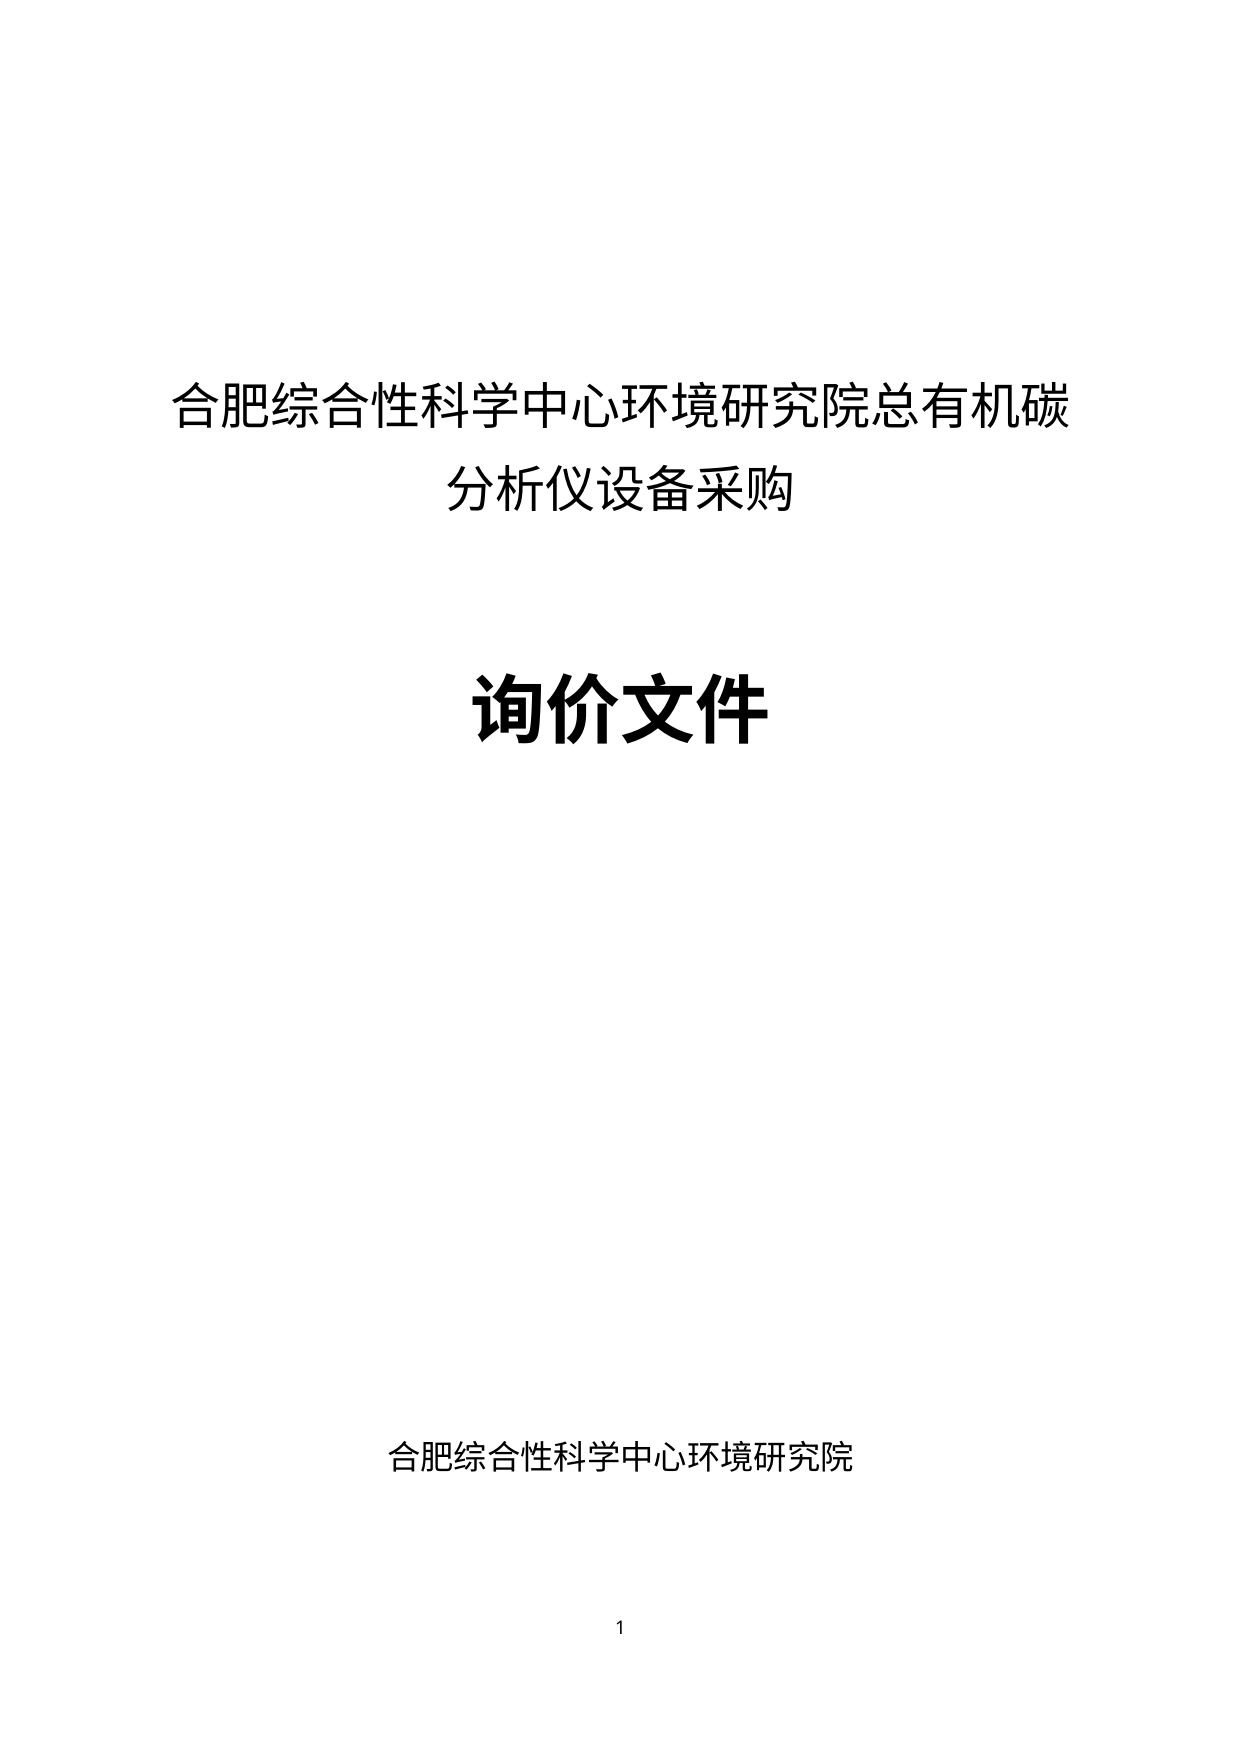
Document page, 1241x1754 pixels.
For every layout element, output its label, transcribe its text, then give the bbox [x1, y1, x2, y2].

text 询价文件 [148, 651, 1092, 759]
text 合肥综合性科学中心环境研究院总有机碳分析仪设备采购 [148, 367, 1092, 522]
text 合肥综合性科学中心环境研究院 [148, 1430, 1092, 1479]
